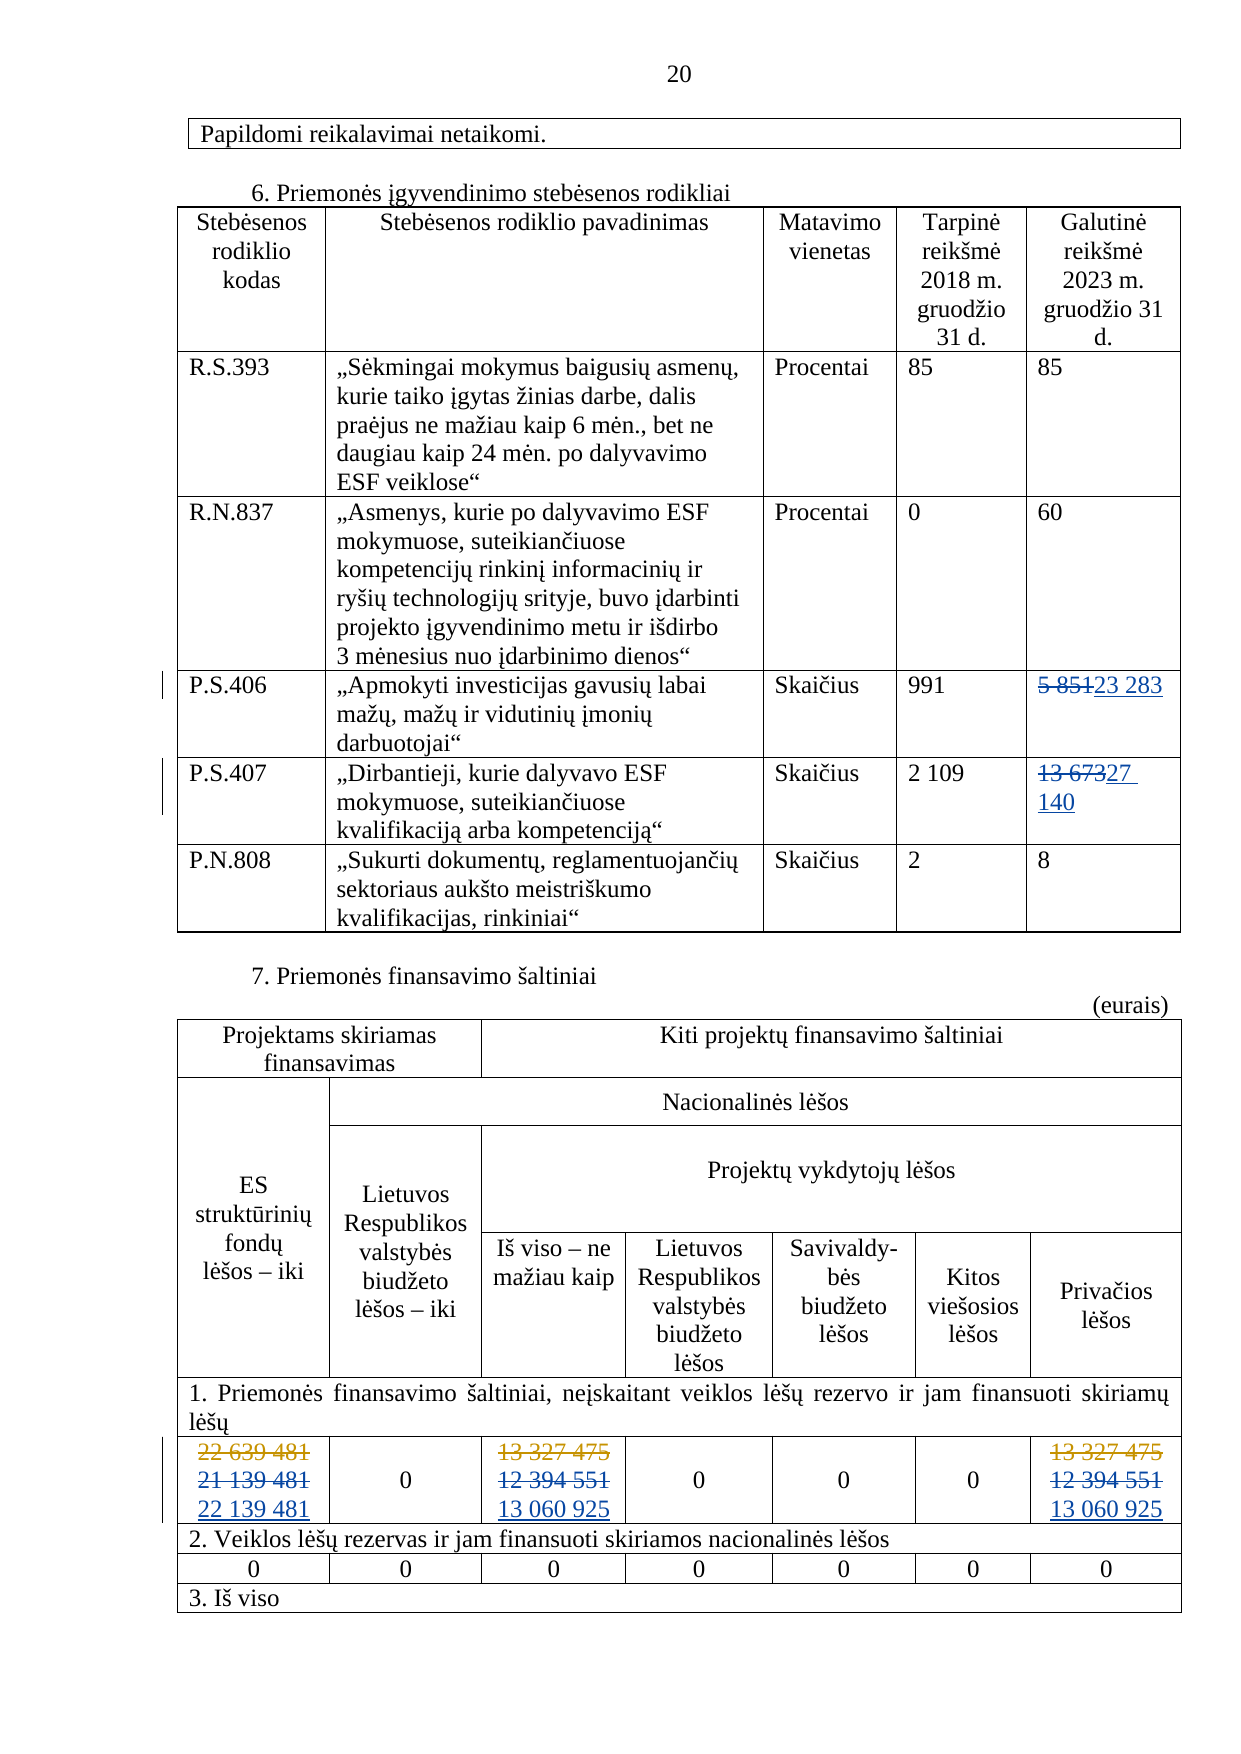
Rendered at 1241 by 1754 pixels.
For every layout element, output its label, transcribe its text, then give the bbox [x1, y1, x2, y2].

table_cell 0 [897, 497, 1026, 669]
table_cell Iš viso – ne mažiau kaip [482, 1233, 625, 1377]
table_cell P.S.406 [178, 671, 325, 757]
table_cell 2 109 [897, 758, 1026, 844]
table_cell [1027, 758, 1180, 844]
text (eurais) [177, 990, 1181, 1019]
table_cell 8 [1027, 845, 1180, 931]
table_header Stebėsenos rodiklio kodas [178, 208, 325, 351]
table_cell Procentai [764, 497, 896, 669]
table_cell 0 [773, 1554, 915, 1582]
table_cell 0 [916, 1437, 1030, 1523]
table_cell R.N.837 [178, 497, 325, 669]
table_cell Lietuvos Respublikos valstybės biudžeto lėšos [626, 1233, 772, 1377]
table_header Galutinė reikšmė 2023 m. gruodžio 31 d. [1027, 208, 1180, 351]
table_cell 85 [1027, 352, 1180, 496]
table_cell 0 [330, 1554, 481, 1582]
text 6. Priemonės įgyvendinimo stebėsenos rodikliai [177, 178, 1181, 206]
table_cell 0 [916, 1554, 1030, 1582]
table_cell [178, 1437, 329, 1523]
table_cell Lietuvos Respublikos valstybės biudžeto lėšos – iki [330, 1126, 481, 1377]
table_cell Procentai [764, 352, 896, 496]
table_header Kiti projektų finansavimo šaltiniai [482, 1020, 1181, 1077]
table_cell ES struktūrinių fondų lėšos – iki [178, 1078, 329, 1377]
table_header Stebėsenos rodiklio pavadinimas [326, 208, 763, 351]
table_cell 0 [482, 1554, 625, 1582]
table_cell 0 [626, 1437, 772, 1523]
table_cell Projektų vykdytojų lėšos [482, 1126, 1181, 1232]
table_cell „Asmenys, kurie po dalyvavimo ESF mokymuose, suteikiančiuose kompetencijų rinkinį informacinių ir ryšių technologijų srityje, buvo įdarbinti projekto įgyvendinimo metu ir išdirbo 3 mėnesius nuo įdarbinimo dienos“ [326, 497, 763, 669]
table_cell 85 [897, 352, 1026, 496]
table_header Matavimo vienetas [764, 208, 896, 351]
table_cell Savivaldy-bės biudžeto lėšos [773, 1233, 915, 1377]
table_cell P.N.808 [178, 845, 325, 931]
table_cell P.S.407 [178, 758, 325, 844]
table_cell [482, 1437, 625, 1523]
table_cell 991 [897, 671, 1026, 757]
table_cell 0 [1031, 1554, 1181, 1582]
table_cell 3. Iš viso [178, 1584, 1181, 1612]
table_cell Skaičius [764, 758, 896, 844]
table_cell 2. Veiklos lėšų rezervas ir jam finansuoti skiriamos nacionalinės lėšos [178, 1524, 1181, 1553]
text 7. Priemonės finansavimo šaltiniai [177, 961, 1181, 990]
table_cell 60 [1027, 497, 1180, 669]
table_header Papildomi reikalavimai netaikomi. [189, 119, 1180, 148]
table_header Projektams skiriamas finansavimas [178, 1020, 481, 1077]
table_cell Kitos viešosios lėšos [916, 1233, 1030, 1377]
table_cell 0 [626, 1554, 772, 1582]
table_cell „Sėkmingai mokymus baigusių asmenų, kurie taiko įgytas žinias darbe, dalis praėjus ne mažiau kaip 6 mėn., bet ne daugiau kaip 24 mėn. po dalyvavimo ESF veiklose“ [326, 352, 763, 496]
table_cell 0 [773, 1437, 915, 1523]
table_cell 0 [178, 1554, 329, 1582]
table_cell R.S.393 [178, 352, 325, 496]
table_cell Skaičius [764, 671, 896, 757]
table_cell Privačios lėšos [1031, 1233, 1181, 1377]
table_cell Skaičius [764, 845, 896, 931]
table_cell 2 [897, 845, 1026, 931]
table_cell 0 [330, 1437, 481, 1523]
table_cell „Dirbantieji, kurie dalyvavo ESF mokymuose, suteikiančiuose kvalifikaciją arba kompetenciją“ [326, 758, 763, 844]
table_header Tarpinė reikšmė 2018 m. gruodžio 31 d. [897, 208, 1026, 351]
table_cell [1027, 671, 1180, 757]
table_cell „Apmokyti investicijas gavusių labai mažų, mažų ir vidutinių įmonių darbuotojai“ [326, 671, 763, 757]
table_cell „Sukurti dokumentų, reglamentuojančių sektoriaus aukšto meistriškumo kvalifikacijas, rinkiniai“ [326, 845, 763, 931]
table_cell 1. Priemonės finansavimo šaltiniai, neįskaitant veiklos lėšų rezervo ir jam finansuoti skiriamų lėšų [178, 1378, 1181, 1436]
table_cell Nacionalinės lėšos [330, 1078, 1181, 1125]
table_cell [1031, 1437, 1181, 1523]
